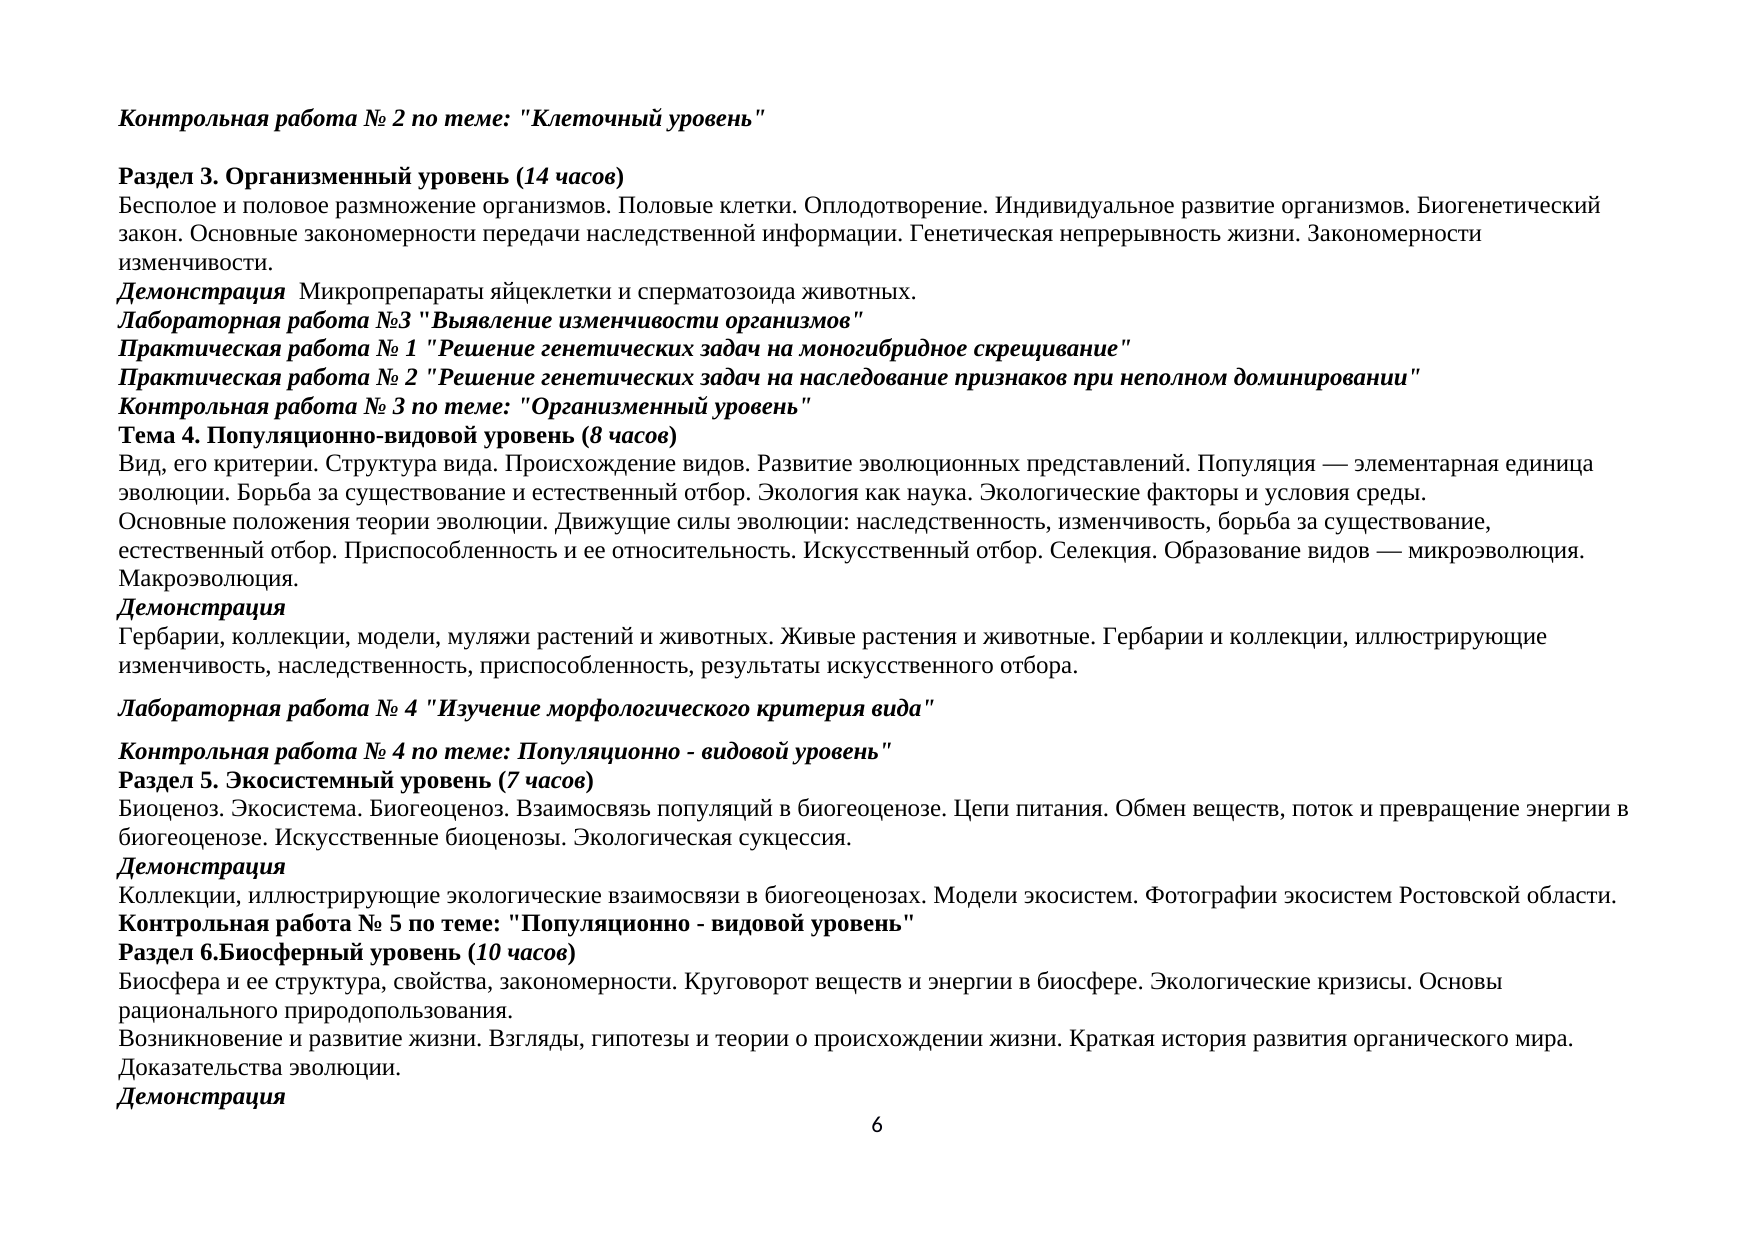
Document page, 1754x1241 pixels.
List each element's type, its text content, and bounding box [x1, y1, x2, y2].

text Тема 4. Популяционно-видовой уровень (8 часов) [118, 420, 1636, 448]
text Бесполое и половое размножение организмов. Половые клетки. Оплодотворение. Индивидуальное развитие организмов. Биогенетический закон. Основные закономерности передачи наследственной информации. Генетическая непрерывность жизни. Закономерности изменчивости. [118, 190, 1636, 276]
text Демонстрация Микропрепараты яйцеклетки и сперматозоида животных. [118, 276, 1636, 305]
text Практическая работа № 1 "Решение генетических задач на моногибридное скрещивание" [118, 333, 1636, 362]
text Практическая работа № 2 "Решение генетических задач на наследование признаков при неполном доминировании" [118, 362, 1636, 391]
text Раздел 5. Экосистемный уровень (7 часов) [118, 765, 1636, 793]
text Вид, его критерии. Структура вида. Происхождение видов. Развитие эволюционных представлений. Популяция — элементарная единица эволюции. Борьба за существование и естественный отбор. Экология как наука. Экологические факторы и условия среды. [118, 448, 1636, 506]
text Возникновение и развитие жизни. Взгляды, гипотезы и теории о происхождении жизни. Краткая история развития органического мира. Доказательства эволюции. [118, 1023, 1636, 1081]
text Раздел 3. Организменный уровень (14 часов) [118, 161, 1636, 190]
text Биосфера и ее структура, свойства, закономерности. Круговорот веществ и энергии в биосфере. Экологические кризисы. Основы рационального природопользования. [118, 966, 1636, 1023]
text Демонстрация [118, 592, 1636, 621]
text Демонстрация [118, 851, 1636, 880]
text Лабораторная работа № 4 "Изучение морфологического критерия вида" [118, 693, 1636, 722]
text Основные положения теории эволюции. Движущие силы эволюции: наследственность, изменчивость, борьба за существование, естественный отбор. Приспособленность и ее относительность. Искусственный отбор. Селекция. Образование видов — микроэволюция. Макроэволюция. [118, 506, 1636, 592]
text Лабораторная работа №3 "Выявление изменчивости организмов" [118, 305, 1636, 333]
text Контрольная работа № 5 по теме: "Популяционно - видовой уровень" [118, 908, 1636, 937]
text Контрольная работа № 3 по теме: "Организменный уровень" [118, 391, 1636, 420]
text Раздел 6.Биосферный уровень (10 часов) [118, 937, 1636, 966]
text Контрольная работа № 2 по теме: "Клеточный уровень" [118, 103, 1636, 132]
text Биоценоз. Экосистема. Биогеоценоз. Взаимосвязь популяций в биогеоценозе. Цепи питания. Обмен веществ, поток и превращение энергии в биогеоценозе. Искусственные биоценозы. Экологическая сукцессия. [118, 793, 1636, 851]
text Демонстрация [118, 1081, 1636, 1110]
text Коллекции, иллюстрирующие экологические взаимосвязи в биогеоценозах. Модели экосистем. Фотографии экосистем Ростовской области. [118, 880, 1636, 908]
text Гербарии, коллекции, модели, муляжи растений и животных. Живые растения и животные. Гербарии и коллекции, иллюстрирующие изменчивость, наследственность, приспособленность, результаты искусственного отбора. [118, 621, 1636, 678]
text Контрольная работа № 4 по теме: Популяционно - видовой уровень" [118, 736, 1636, 765]
